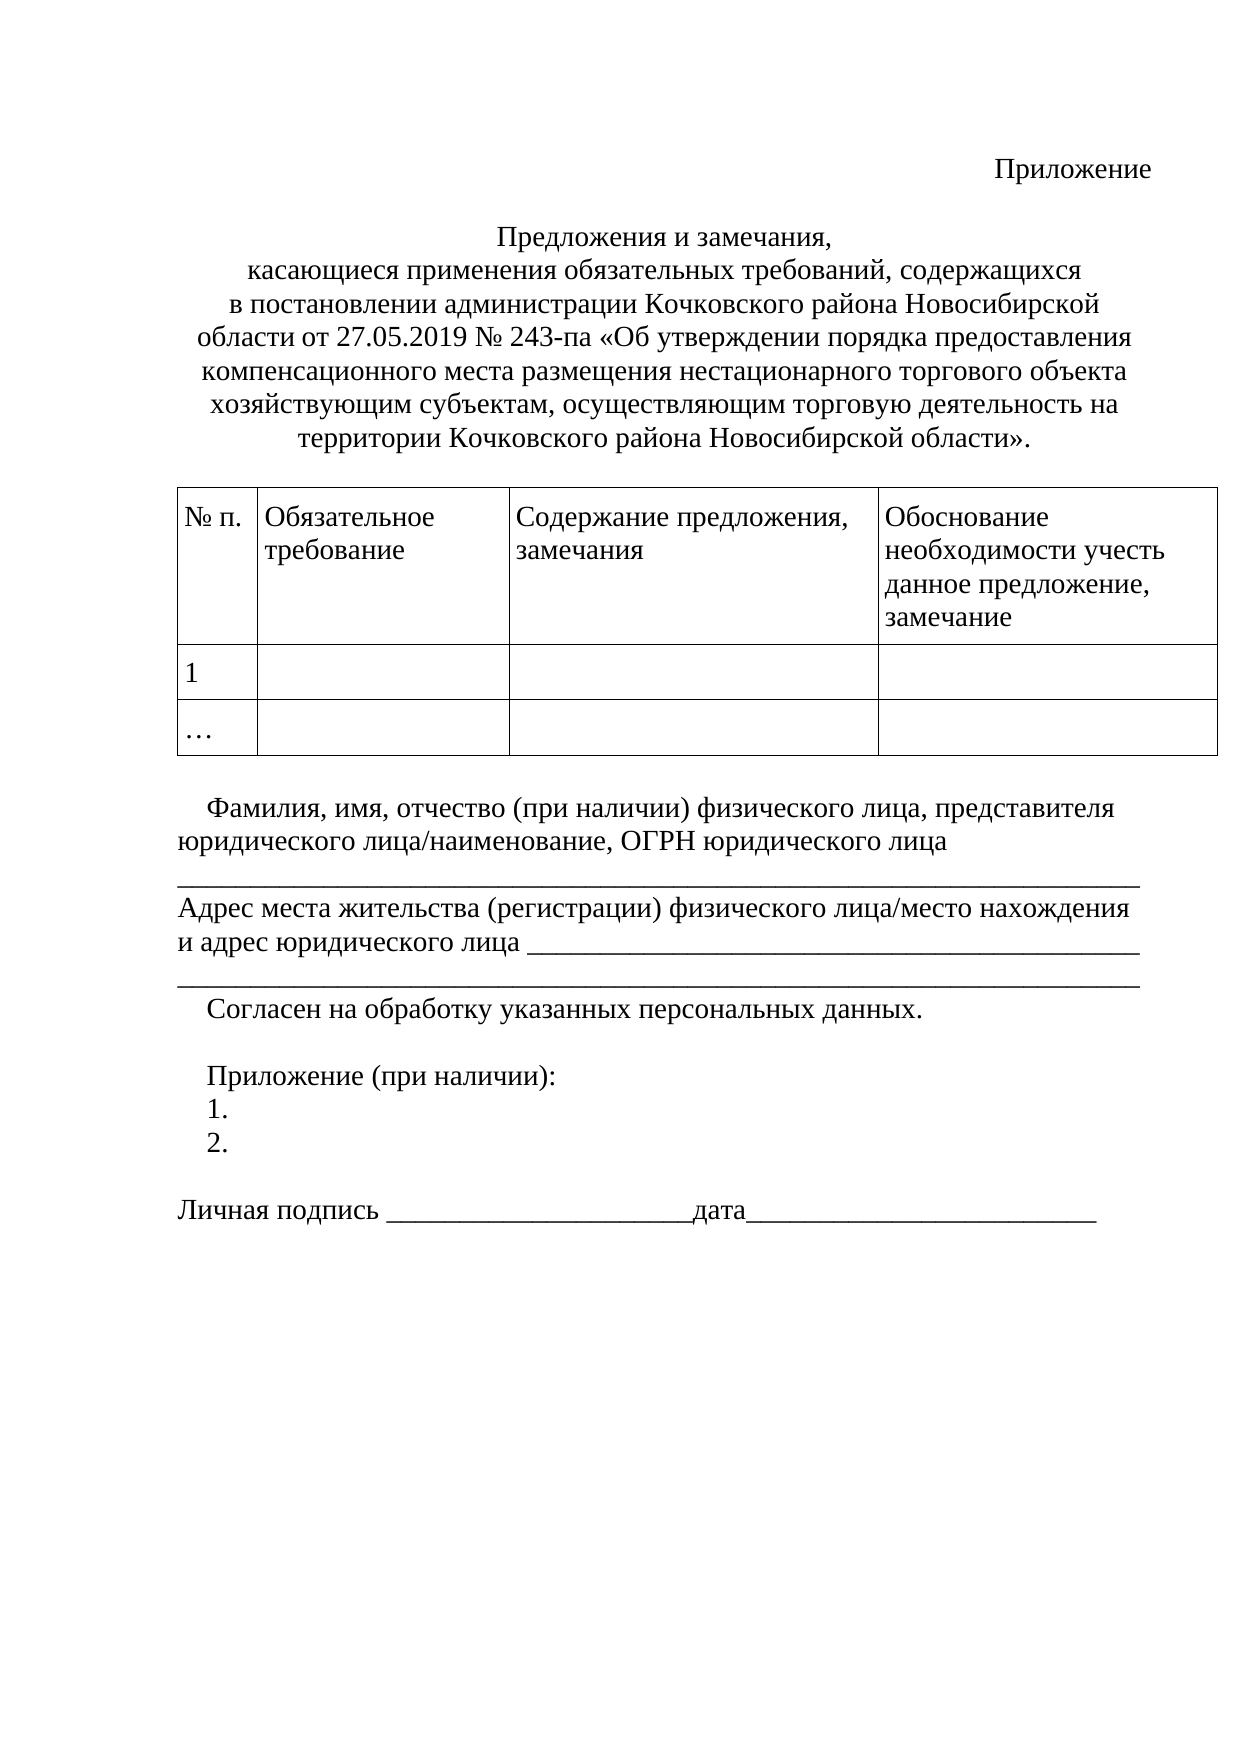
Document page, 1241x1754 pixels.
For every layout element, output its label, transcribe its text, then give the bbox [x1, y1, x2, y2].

table_cell [510, 700, 878, 755]
table_cell [258, 700, 509, 755]
text __________________________________________________________________ [177, 957, 1152, 991]
table_cell [510, 645, 878, 699]
table_cell [879, 700, 1217, 755]
table_cell [258, 645, 509, 699]
text Приложение [177, 152, 1152, 185]
text Приложение (при наличии): [177, 1058, 1152, 1092]
table_header Содержание предложения, замечания [510, 488, 878, 643]
text в постановлении администрации Кочковского района Новосибирской области от 27.05.2019 № 243-па «Об утверждении порядка предоставления компенсационного места размещения нестационарного торгового объекта хозяйствующим субъектам, осуществляющим торговую деятельность на территории Кочковского района Новосибирской области». [177, 286, 1152, 453]
text Личная подпись _____________________дата________________________ [177, 1192, 1152, 1226]
text __________________________________________________________________ [177, 857, 1152, 890]
text Адрес места жительства (регистрации) физического лица/место нахождения и адрес юридического лица __________________________________________ [177, 890, 1152, 957]
text 1. [177, 1092, 1152, 1125]
text Согласен на обработку указанных персональных данных. [177, 991, 1152, 1024]
text Предложения и замечания, [177, 219, 1152, 252]
text Фамилия, имя, отчество (при наличии) физического лица, представителя юридического лица/наименование, ОГРН юридического лица [177, 790, 1152, 857]
table_header Обязательное требование [258, 488, 509, 643]
table_cell [879, 645, 1217, 699]
text 2. [177, 1125, 1152, 1159]
table_cell … [178, 700, 257, 755]
table_header Обоснование необходимости учесть данное предложение, замечание [879, 488, 1217, 643]
text касающиеся применения обязательных требований, содержащихся [177, 252, 1152, 286]
table_cell 1 [178, 645, 257, 699]
table_header № п. [178, 488, 257, 643]
